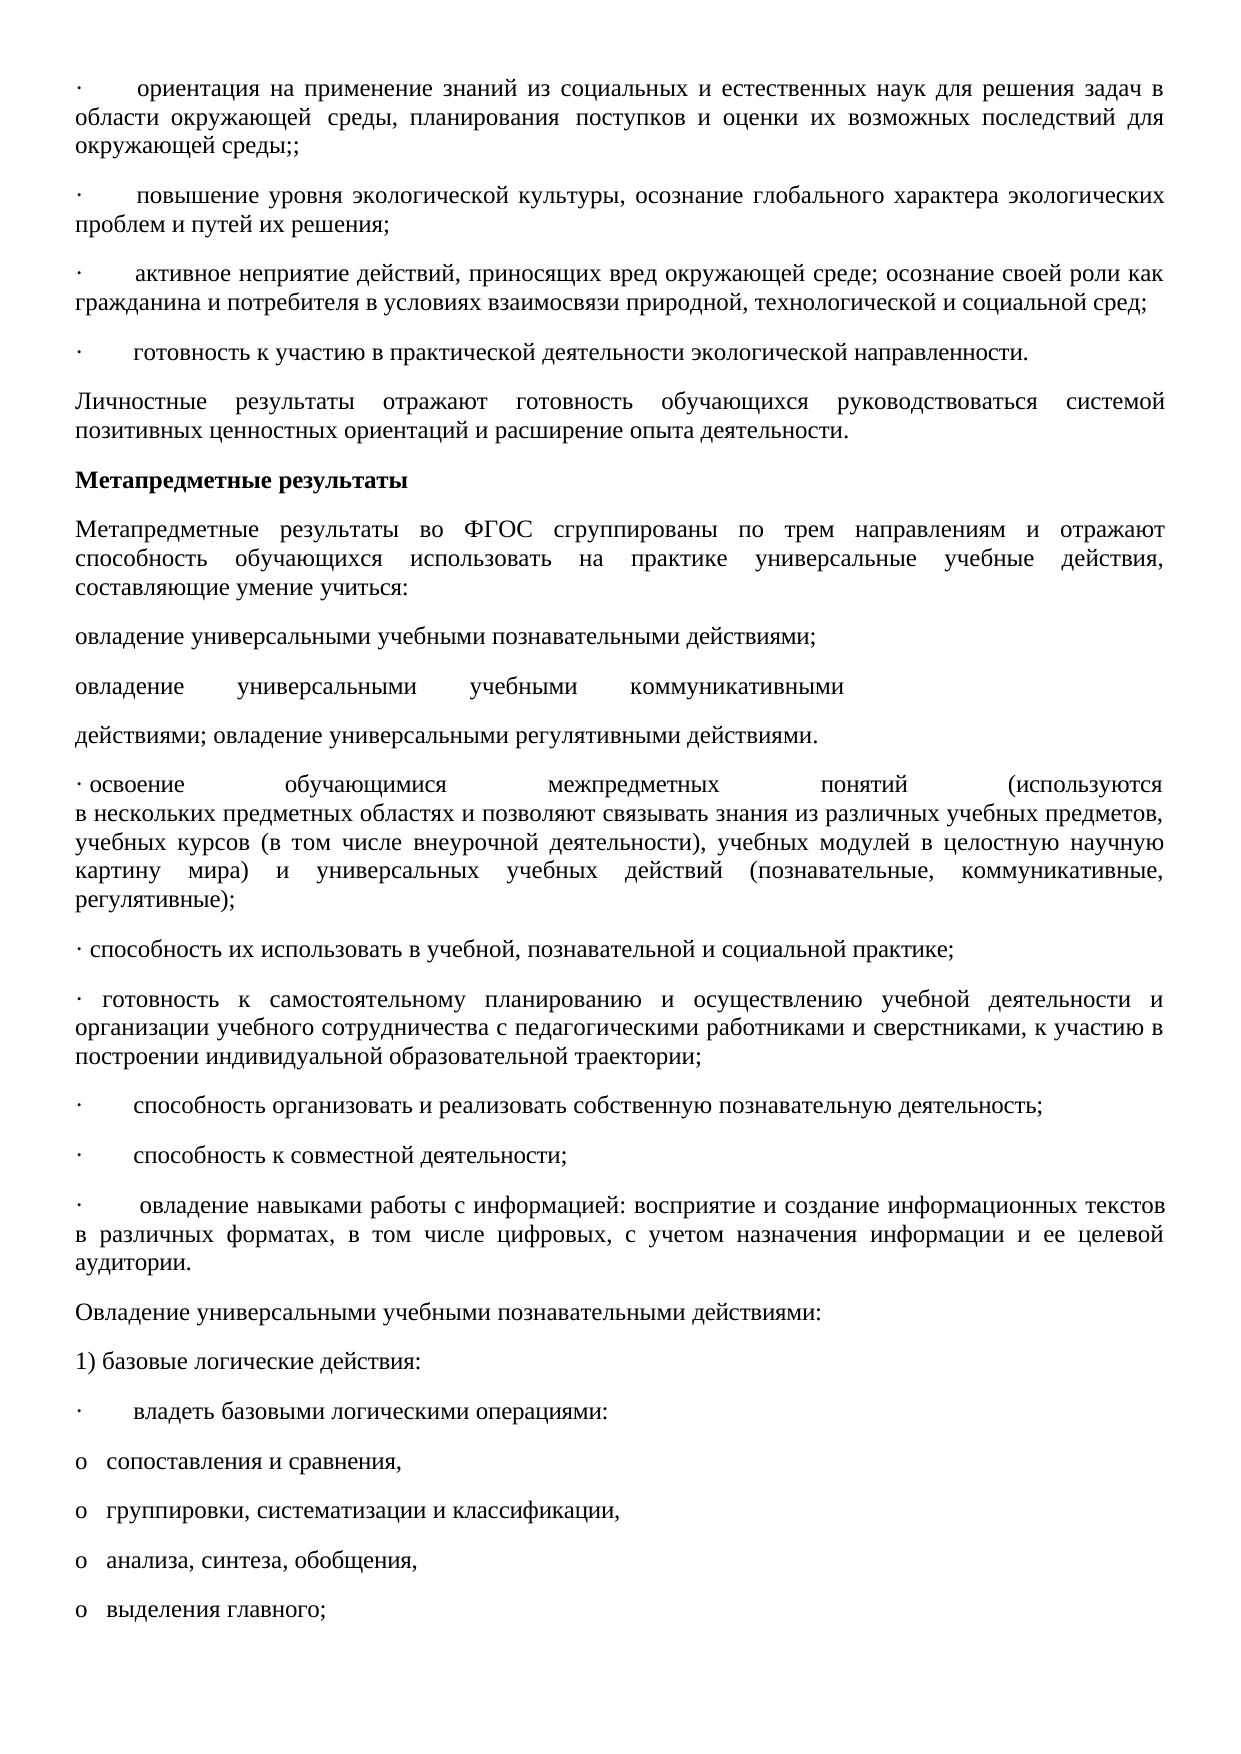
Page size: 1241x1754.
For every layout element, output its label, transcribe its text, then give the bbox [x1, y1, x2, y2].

text Метапредметные результаты [75, 465, 1166, 493]
list ориентация на применение знаний из социальных и естественных наук для решения задач в области окружающей среды, планирования поступков и оценки их возможных последствий для окружающей среды;; [75, 73, 1165, 159]
list группировки, систематизации и классификации, [75, 1495, 1166, 1524]
text овладение универсальными учебными познавательными действиями; [75, 621, 1166, 650]
text Личностные результаты отражают готовность обучающихся руководствоваться системой позитивных ценностных ориентаций и расширение опыта деятельности. [75, 386, 1165, 444]
list анализа, синтеза, обобщения, [75, 1545, 1166, 1574]
list активное неприятие действий, приносящих вред окружающей среде; осознание своей роли как гражданина и потребителя в условиях взаимосвязи природной, технологической и социальной сред; [75, 258, 1165, 316]
list способность их использовать в учебной, познавательной и социальной практике; [75, 934, 1166, 963]
text Овладение универсальными учебными познавательными действиями: [75, 1297, 1166, 1326]
text Метапредметные результаты во ФГОС сгруппированы по трем направлениям и отражают способность обучающихся использовать на практике универсальные учебные действия, составляющие умение учиться: [75, 514, 1165, 601]
list повышение уровня экологической культуры, осознание глобального характера экологических проблем и путей их решения; [75, 180, 1166, 237]
list способность к совместной деятельности; [75, 1140, 1166, 1169]
list сопоставления и сравнения, [75, 1446, 1166, 1474]
list владеть базовыми логическими операциями: [75, 1396, 1166, 1425]
list овладение навыками работы с информацией: восприятие и создание информационных текстов в различных форматах, в том числе цифровых, с учетом назначения информации и ее целевой аудитории. [75, 1190, 1166, 1276]
list готовность к самостоятельному планированию и осуществлению учебной деятельности и организации учебного сотрудничества с педагогическими работниками и сверстниками, к участию в построении индивидуальной образовательной траектории; [75, 984, 1165, 1070]
list освоение обучающимися межпредметных понятий (используются в нескольких предметных областях и позволяют связывать знания из различных учебных предметов, учебных курсов (в том числе внеурочной деятельности), учебных модулей в целостную научную картину мира) и универсальных учебных действий (познавательные, коммуникативные, регулятивные); [75, 769, 1165, 913]
list способность организовать и реализовать собственную познавательную деятельность; [75, 1091, 1166, 1119]
list готовность к участию в практической деятельности экологической направленности. [75, 337, 1166, 366]
list базовые логические действия: [75, 1346, 1166, 1375]
list выделения главного; [75, 1594, 1166, 1623]
text овладение универсальными учебными коммуникативными действиями; овладение универсальными регулятивными действиями. [75, 671, 844, 749]
